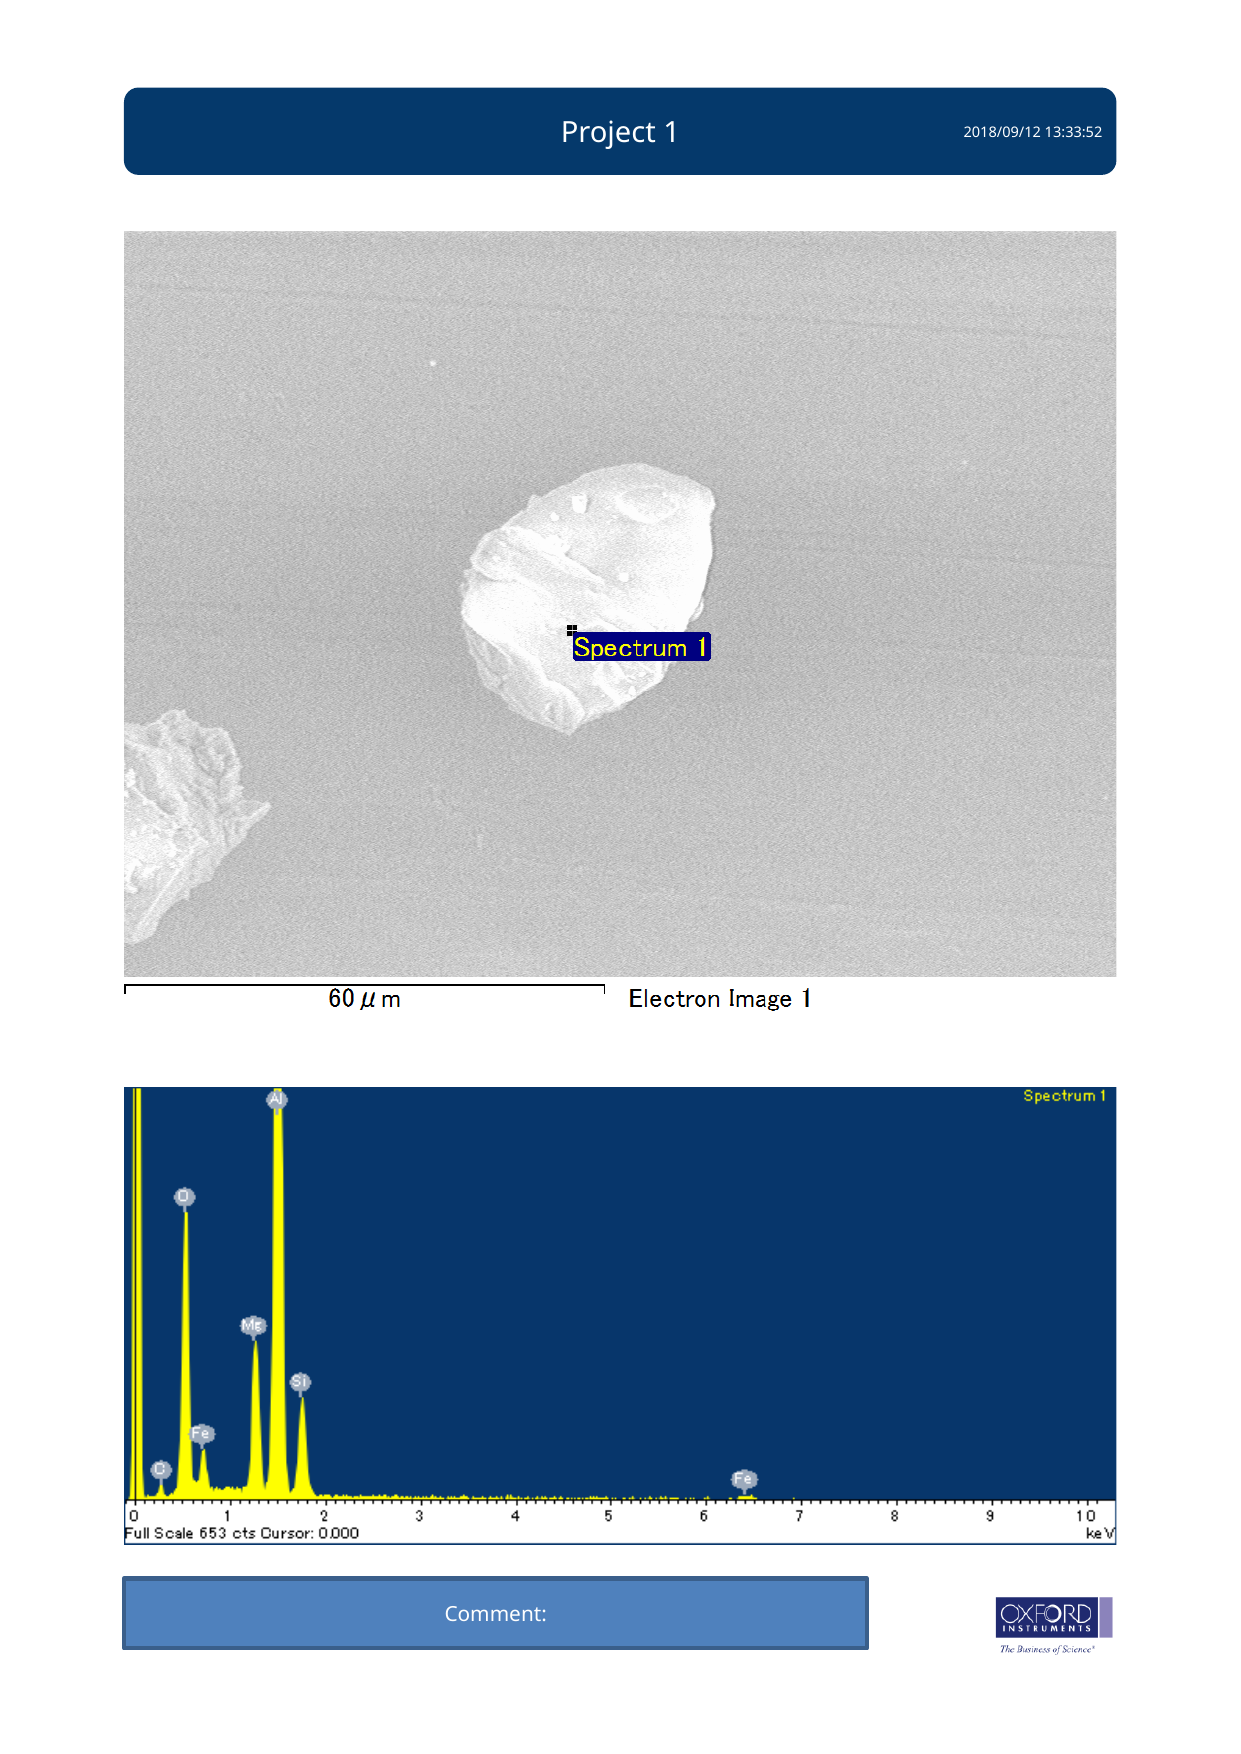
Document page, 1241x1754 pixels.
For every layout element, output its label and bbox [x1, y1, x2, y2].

picture [992, 1596, 1117, 1656]
